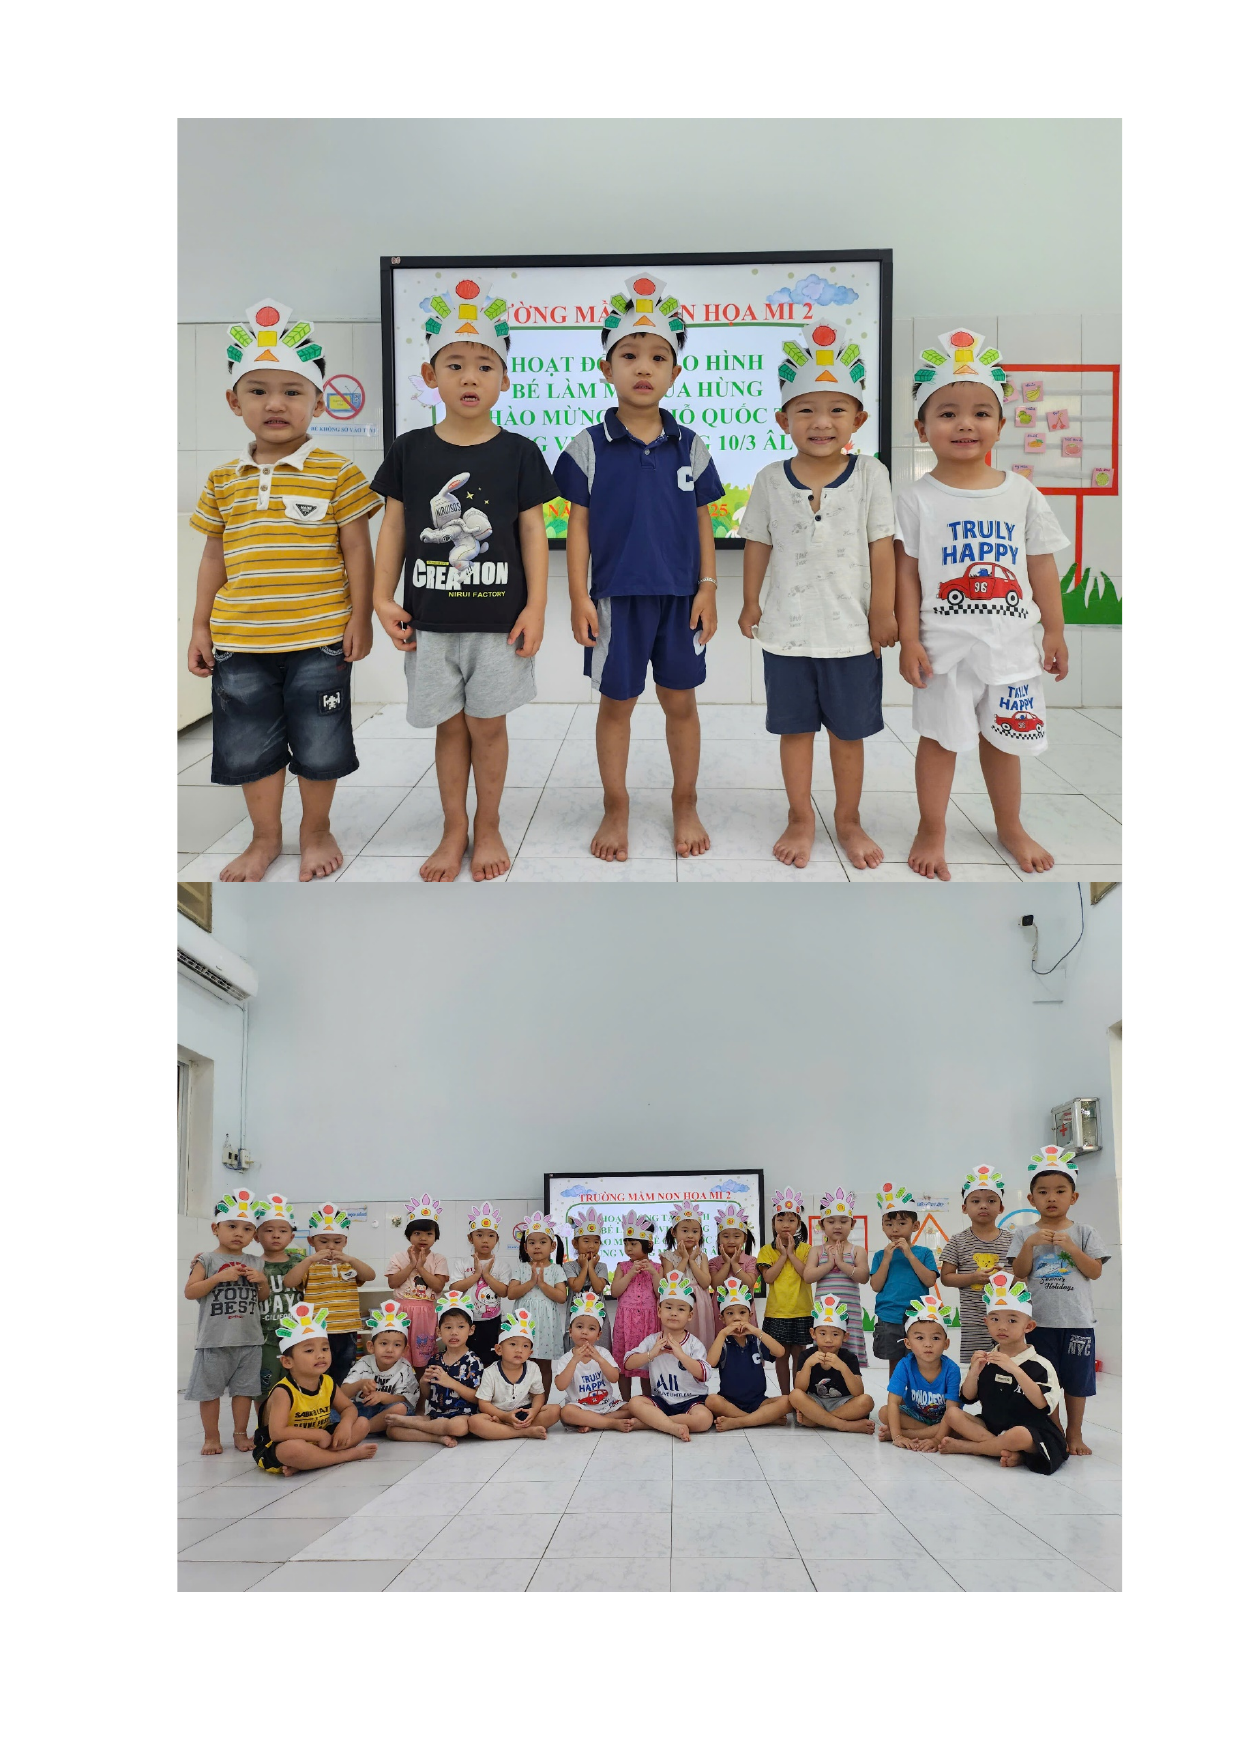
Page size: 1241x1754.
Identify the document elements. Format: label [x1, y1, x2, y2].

picture [177, 118, 1123, 1592]
